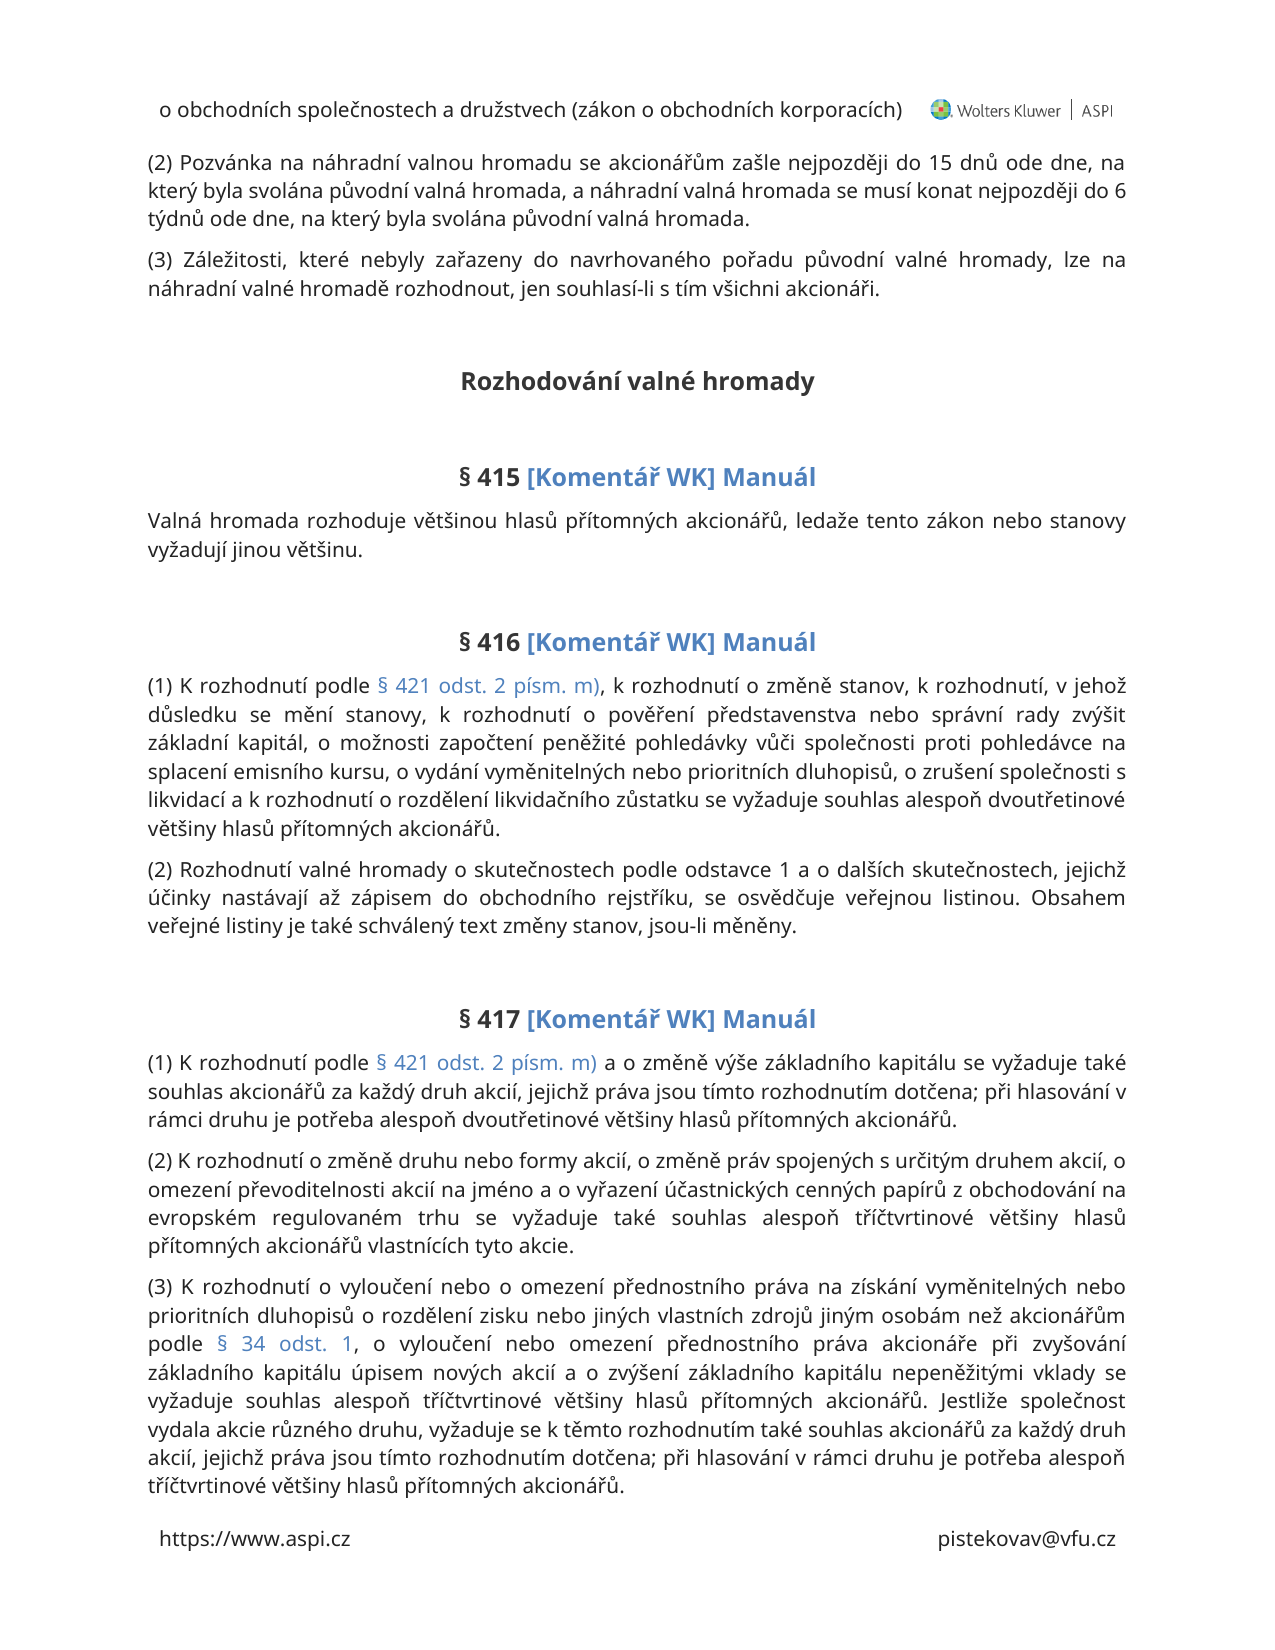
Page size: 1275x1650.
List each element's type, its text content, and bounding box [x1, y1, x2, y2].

text § 417 [Komentář WK] Manuál [148, 1002, 1127, 1036]
picture [927, 94, 1119, 124]
text (3) K rozhodnutí o vyloučení nebo o omezení přednostního práva na získání vyměnitelných nebo prioritních dluhopisů o rozdělení zisku nebo jiných vlastních zdrojů jiným osobám než akcionářům podle § 34 odst. 1, o vyloučení nebo omezení přednostního práva akcionáře při zvyšování základního kapitálu úpisem nových akcií a o zvýšení základního kapitálu nepeněžitými vklady se vyžaduje souhlas alespoň tříčtvrtinové většiny hlasů přítomných akcionářů. Jestliže společnost vydala akcie různého druhu, vyžaduje se k těmto rozhodnutím také souhlas akcionářů za každý druh akcií, jejichž práva jsou tímto rozhodnutím dotčena; při hlasování v rámci druhu je potřeba alespoň tříčtvrtinové většiny hlasů přítomných akcionářů. [148, 1272, 1127, 1500]
text (2) Pozvánka na náhradní valnou hromadu se akcionářům zašle nejpozději do 15 dnů ode dne, na který byla svolána původní valná hromada, a náhradní valná hromada se musí konat nejpozději do 6 týdnů ode dne, na který byla svolána původní valná hromada. [148, 148, 1127, 233]
text (2) Rozhodnutí valné hromady o skutečnostech podle odstavce 1 a o dalších skutečnostech, jejichž účinky nastávají až zápisem do obchodního rejstříku, se osvědčuje veřejnou listinou. Obsahem veřejné listiny je také schválený text změny stanov, jsou-li měněny. [148, 855, 1127, 940]
text (1) K rozhodnutí podle § 421 odst. 2 písm. m), k rozhodnutí o změně stanov, k rozhodnutí, v jehož důsledku se mění stanovy, k rozhodnutí o pověření představenstva nebo správní rady zvýšit základní kapitál, o možnosti započtení peněžité pohledávky vůči společnosti proti pohledávce na splacení emisního kursu, o vydání vyměnitelných nebo prioritních dluhopisů, o zrušení společnosti s likvidací a k rozhodnutí o rozdělení likvidačního zůstatku se vyžaduje souhlas alespoň dvoutřetinové většiny hlasů přítomných akcionářů. [148, 672, 1127, 842]
text § 416 [Komentář WK] Manuál [148, 625, 1127, 659]
subtitle Rozhodování valné hromady [148, 364, 1127, 398]
text (2) K rozhodnutí o změně druhu nebo formy akcií, o změně práv spojených s určitým druhem akcií, o omezení převoditelnosti akcií na jméno a o vyřazení účastnických cenných papírů z obchodování na evropském regulovaném trhu se vyžaduje také souhlas alespoň tříčtvrtinové většiny hlasů přítomných akcionářů vlastnících tyto akcie. [148, 1146, 1127, 1260]
text § 415 [Komentář WK] Manuál [148, 460, 1127, 494]
text (1) K rozhodnutí podle § 421 odst. 2 písm. m) a o změně výše základního kapitálu se vyžaduje také souhlas akcionářů za každý druh akcií, jejichž práva jsou tímto rozhodnutím dotčena; při hlasování v rámci druhu je potřeba alespoň dvoutřetinové většiny hlasů přítomných akcionářů. [148, 1048, 1127, 1134]
text (3) Záležitosti, které nebyly zařazeny do navrhovaného pořadu původní valné hromady, lze na náhradní valné hromadě rozhodnout, jen souhlasí-li s tím všichni akcionáři. [148, 245, 1127, 302]
text Valná hromada rozhoduje většinou hlasů přítomných akcionářů, ledaže tento zákon nebo stanovy vyžadují jinou většinu. [148, 506, 1127, 563]
